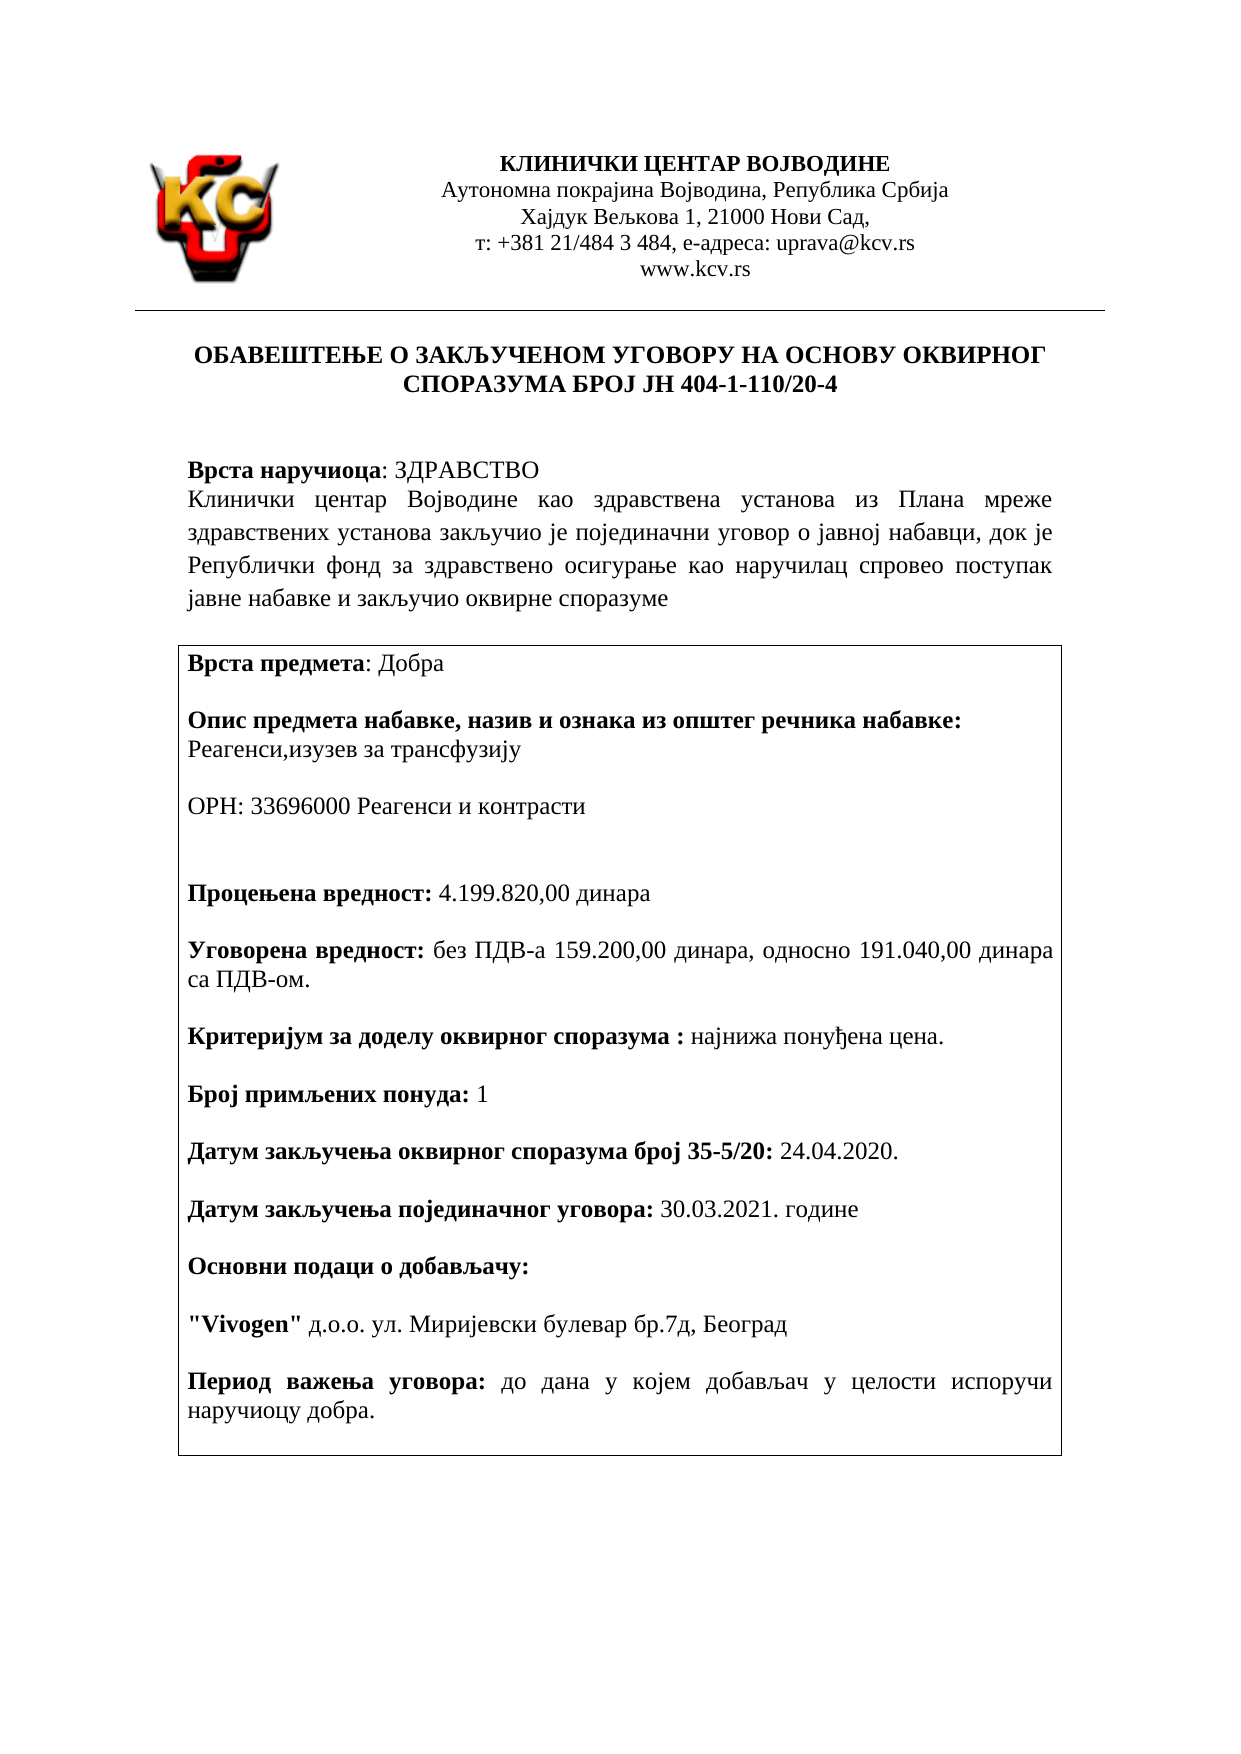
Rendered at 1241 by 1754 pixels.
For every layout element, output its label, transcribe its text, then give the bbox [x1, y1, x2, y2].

text Врста предмета: [179, 646, 1061, 676]
text Критеријум за доделу oквирног споразума : најнижа понуђена цена. [187, 1021, 1053, 1050]
text Основни подаци о добављачу: [187, 1251, 1053, 1280]
text "Vivogen" д.о.о. ул. Миријевски булевар бр.7д, Београд [187, 1309, 1053, 1338]
text Период важења уговора: до дана у којем добављач у целости испоручи наручиоцу добра. [187, 1366, 1053, 1424]
text Датум закључења оквирног споразума број 35-5/20: 24.04.2020. [187, 1136, 1053, 1165]
text Опис предмета набавке, назив и ознака из општег речника набавке: [187, 705, 1053, 734]
text Врста наручиоца: ЗДРАВСТВО [187, 455, 1053, 484]
text Реагенси,изузев за трансфузију [187, 734, 1053, 763]
text Датум закључења појединачног уговора: 30.03.2021. године [187, 1194, 1053, 1223]
text ОБАВЕШТЕЊЕ О ЗАКЉУЧЕНОМ УГОВОРУ НА ОСНОВУ ОКВИРНОГ СПОРАЗУМА БРОЈ ЈН 404-1-110/20-4 [187, 340, 1053, 397]
table_header [135, 150, 285, 310]
text Уговорена вредност: без ПДВ-а 159.200,00 динара, односно 191.040,00 динара са ПДВ-ом. [187, 935, 1053, 993]
table_header КЛИНИЧКИ ЦЕНТАР ВОЈВОДИНЕ Аутономна покрајина Војводина, Република Србија Хајдук Вељкова 1, 21000 Нови Сад, т: +381 21/484 3 484, e-адреса: uprava@kcv.rs www.kcv.rs [285, 150, 1105, 310]
text Број примљених понуда: 1 [187, 1079, 1053, 1108]
text Клинички центар Војводине као здравствена установа из Плана мреже здравствених установа закључио је појединачни уговор о јавној набавци, док је Републички фонд за здравствено осигурање као наручилац спровео поступак јавне набавке и закључио оквирне споразуме [187, 484, 1053, 612]
text ОРН: 33696000 Реагенси и контрасти [187, 791, 1053, 820]
text Процењена вредност: 4.199.820,00 динара [187, 878, 1053, 906]
